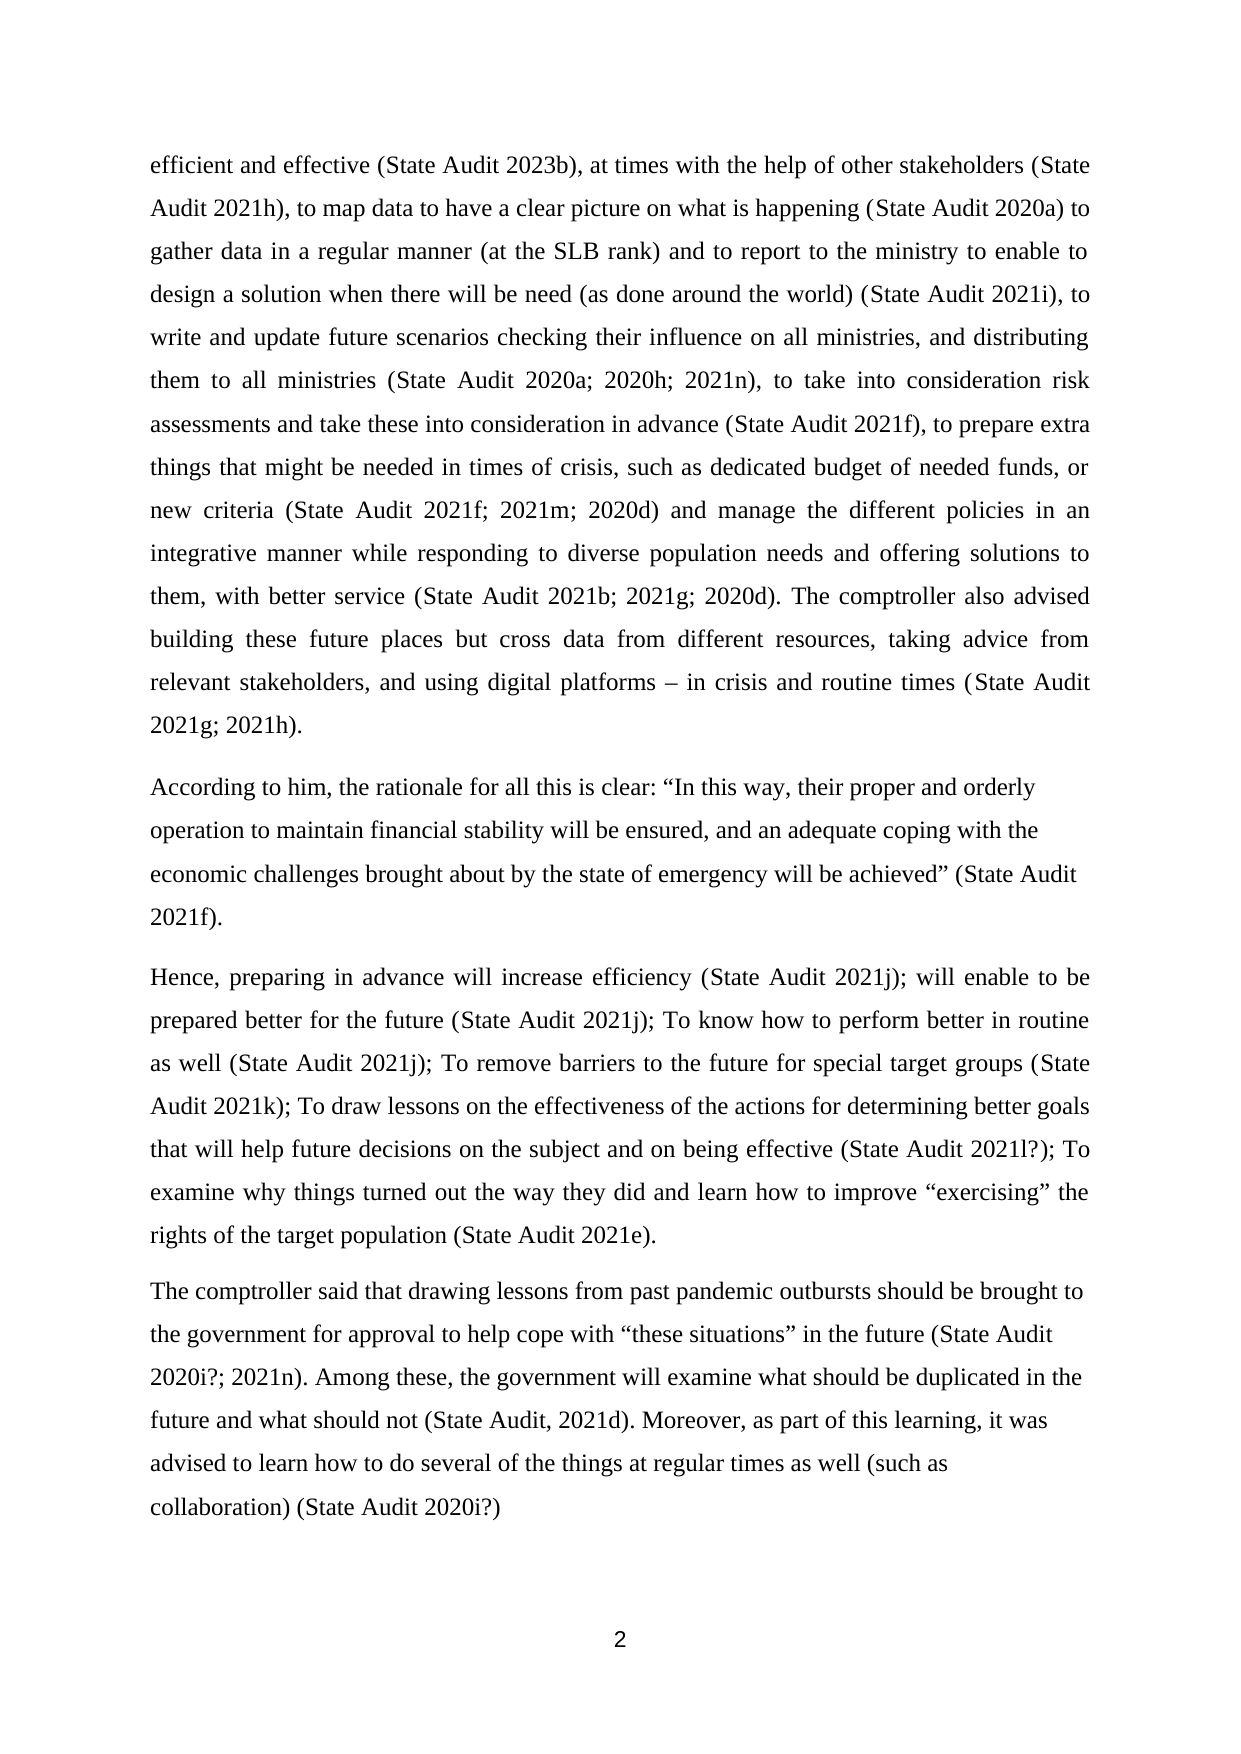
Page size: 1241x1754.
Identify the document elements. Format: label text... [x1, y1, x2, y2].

text The comptroller said that drawing lessons from past pandemic outbursts should be brought to the government for approval to help cope with “these situations” in the future (State Audit 2020i?; 2021n). Among these, the government will examine what should be duplicated in the future and what should not (State Audit, 2021d). Moreover, as part of this learning, it was advised to learn how to do several of the things at regular times as well (such as collaboration) (State Audit 2020i?) [150, 1276, 1090, 1520]
text According to him, the rationale for all this is clear: “In this way, their proper and orderly operation to maintain financial stability will be ensured, and an adequate coping with the economic challenges brought about by the state of emergency will be achieved” (State Audit 2021f). [150, 772, 1090, 931]
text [150, 150, 1090, 739]
text Hence, preparing in advance will increase efficiency (State Audit 2021j); will enable to be prepared better for the future (State Audit 2021j); To know how to perform better in routine as well (State Audit 2021j); To remove barriers to the future for special target groups (State Audit 2021k); To draw lessons on the effectiveness of the actions for determining better goals that will help future decisions on the subject and on being effective (State Audit 2021l?); To examine why things turned out the way they did and learn how to improve “exercising” the rights of the target population (State Audit 2021e). [150, 962, 1090, 1249]
